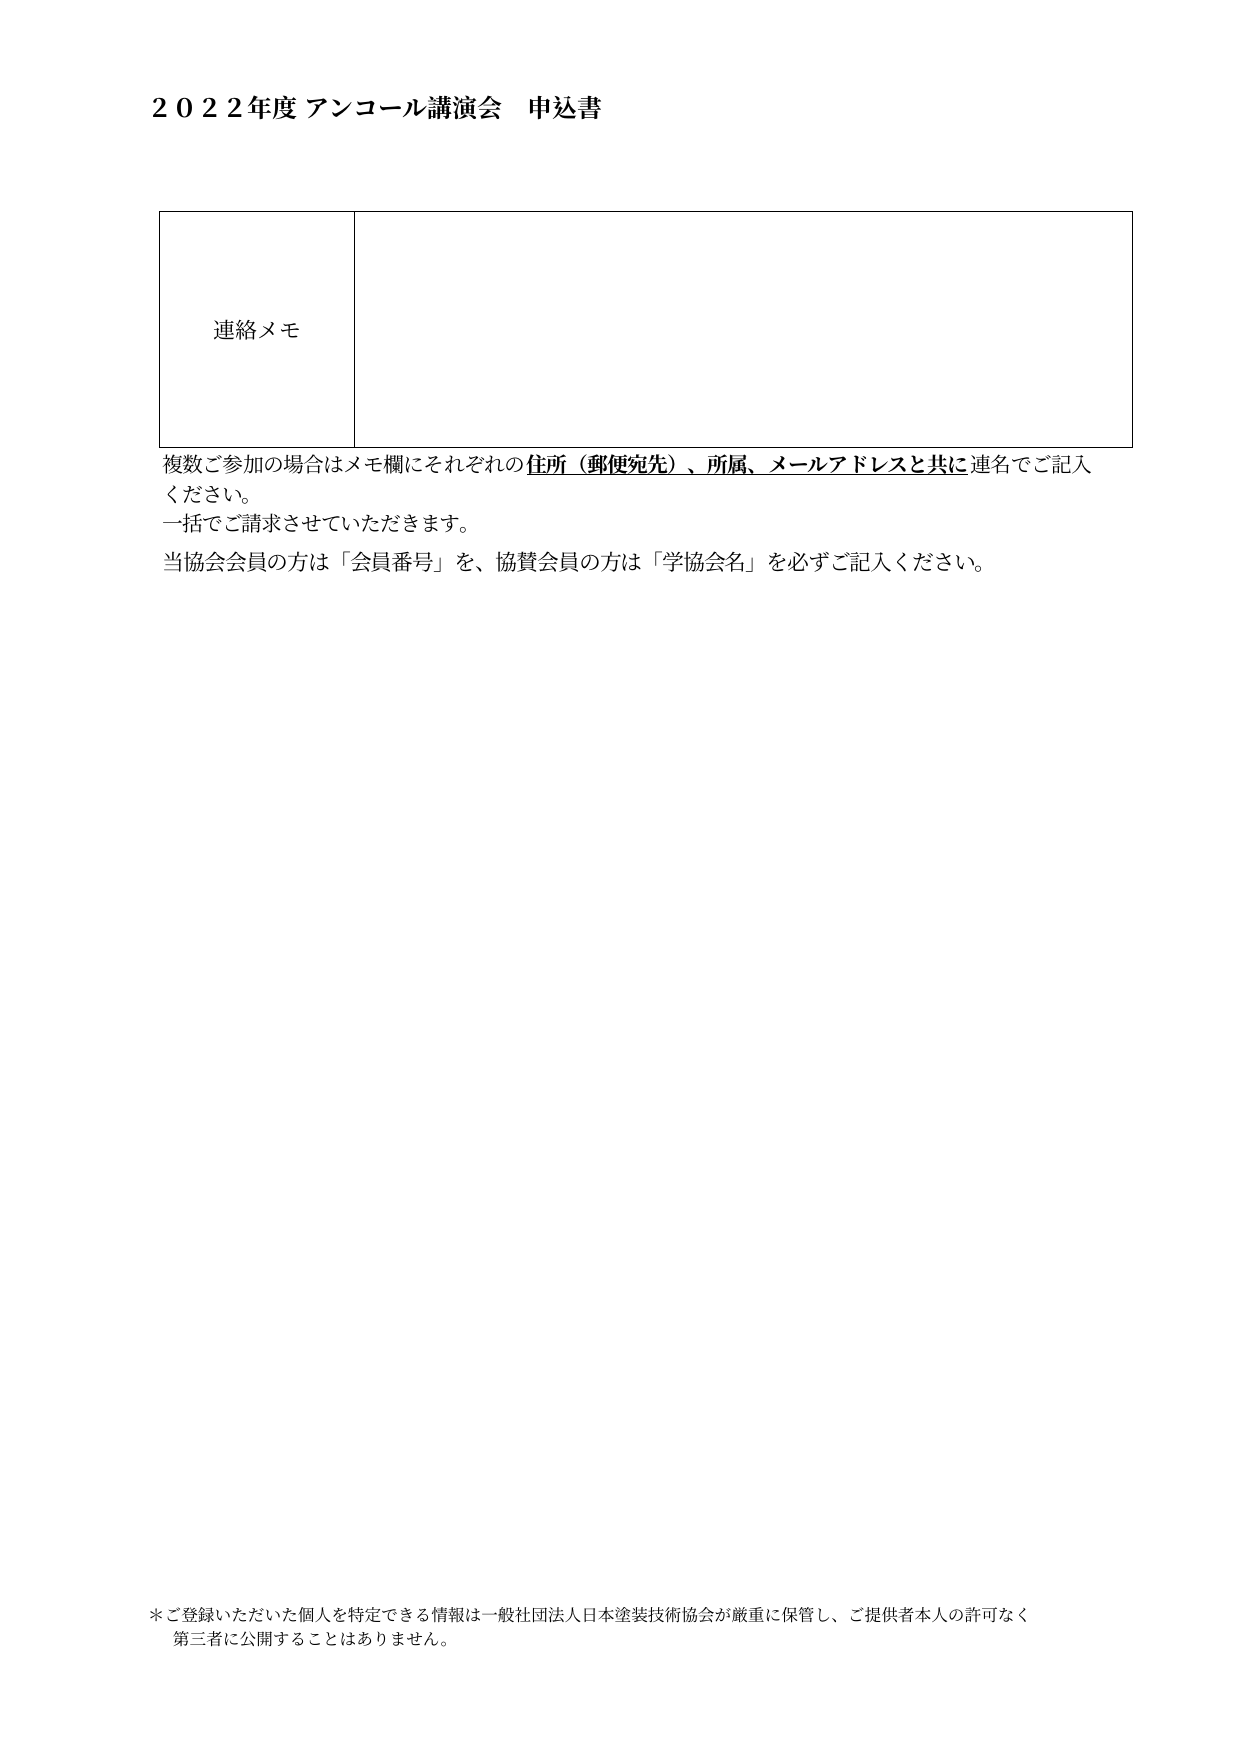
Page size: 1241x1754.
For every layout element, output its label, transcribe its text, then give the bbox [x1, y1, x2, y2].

table_cell 連絡メモ [160, 212, 354, 447]
text 当協会会員の方は「会員番号」を、協賛会員の方は「学協会名」を必ずご記入ください。 [162, 545, 1092, 577]
text 複数ご参加の場合はメモ欄にそれぞれの住所（郵便宛先）、所属、メールアドレスと共に連名でご記入ください｡ [162, 448, 1092, 508]
table_cell [355, 212, 1132, 447]
text 一括でご請求させていただきます｡ [162, 508, 1092, 538]
